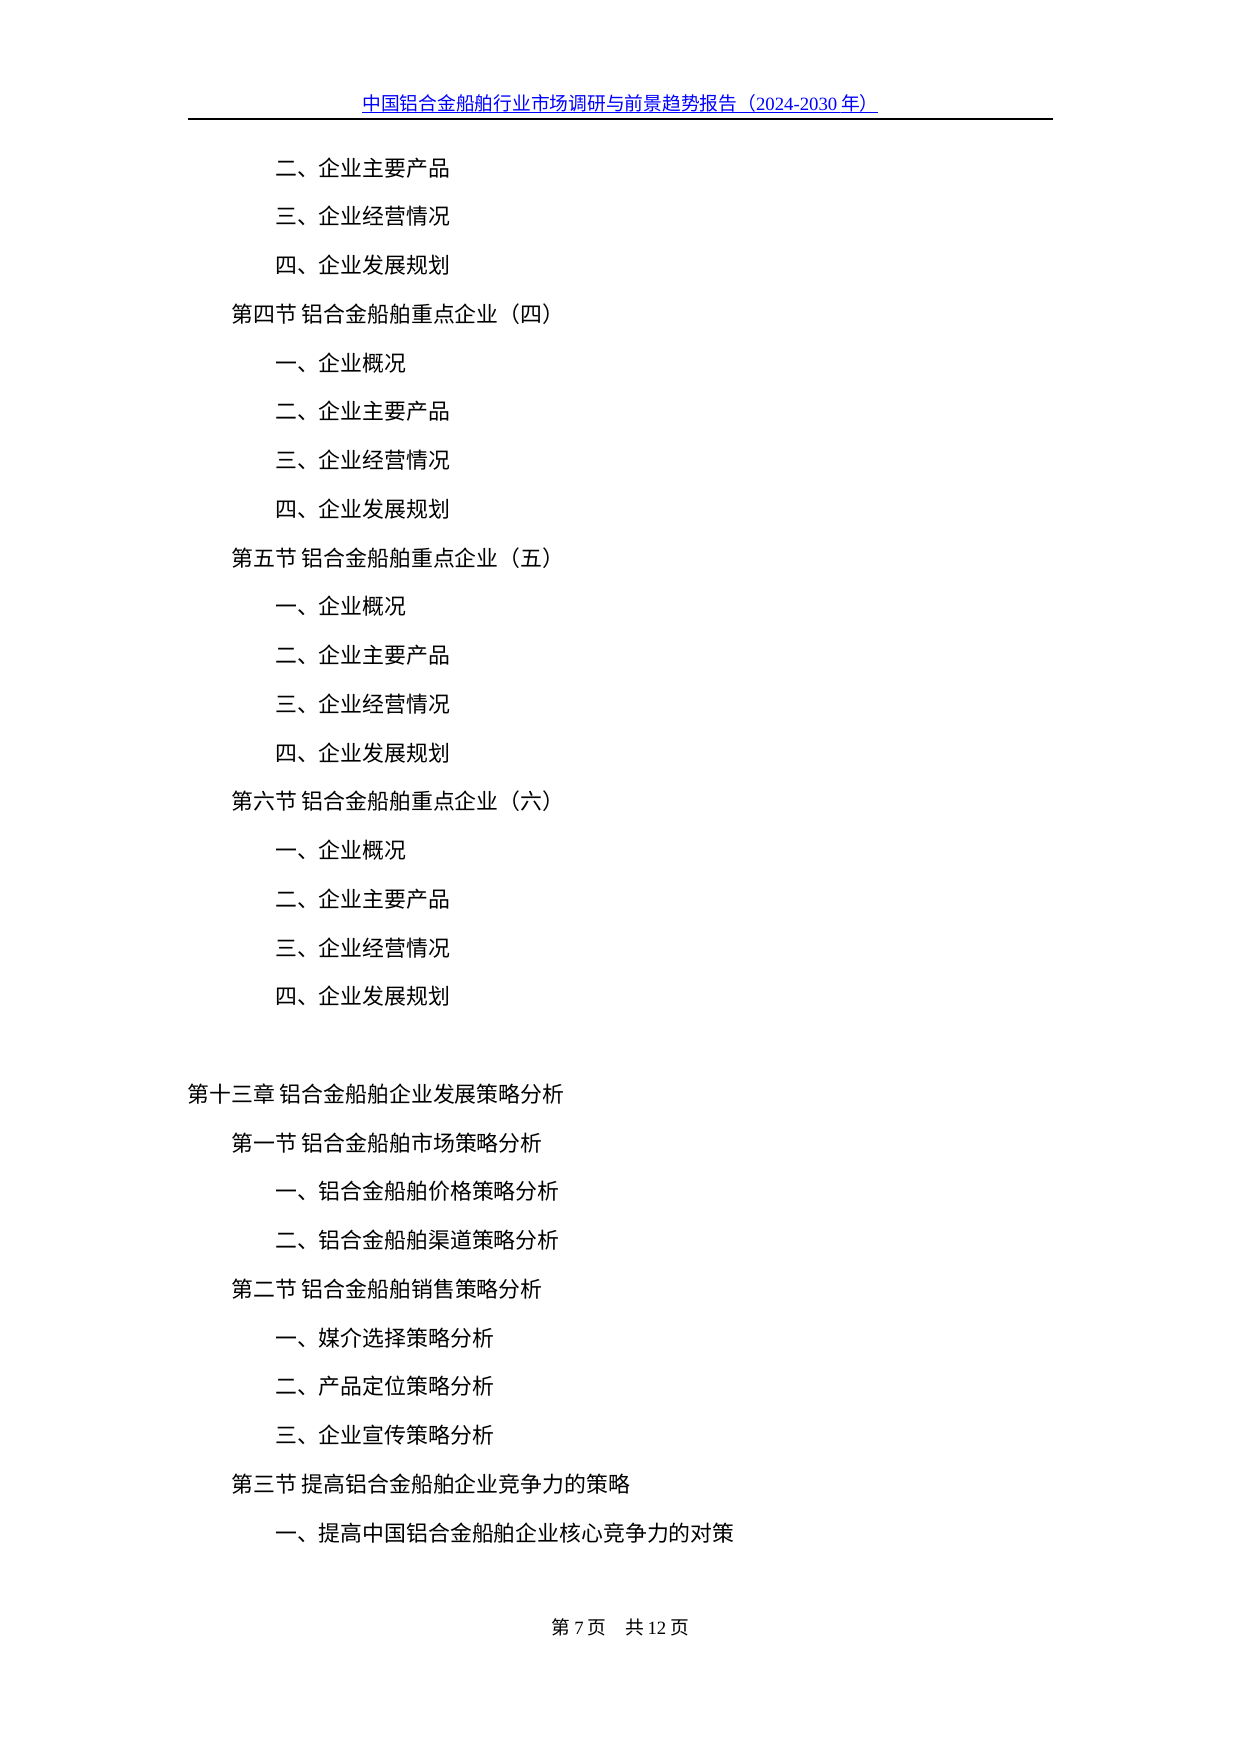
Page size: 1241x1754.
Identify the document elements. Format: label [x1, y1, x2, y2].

text [187, 150, 1053, 1548]
